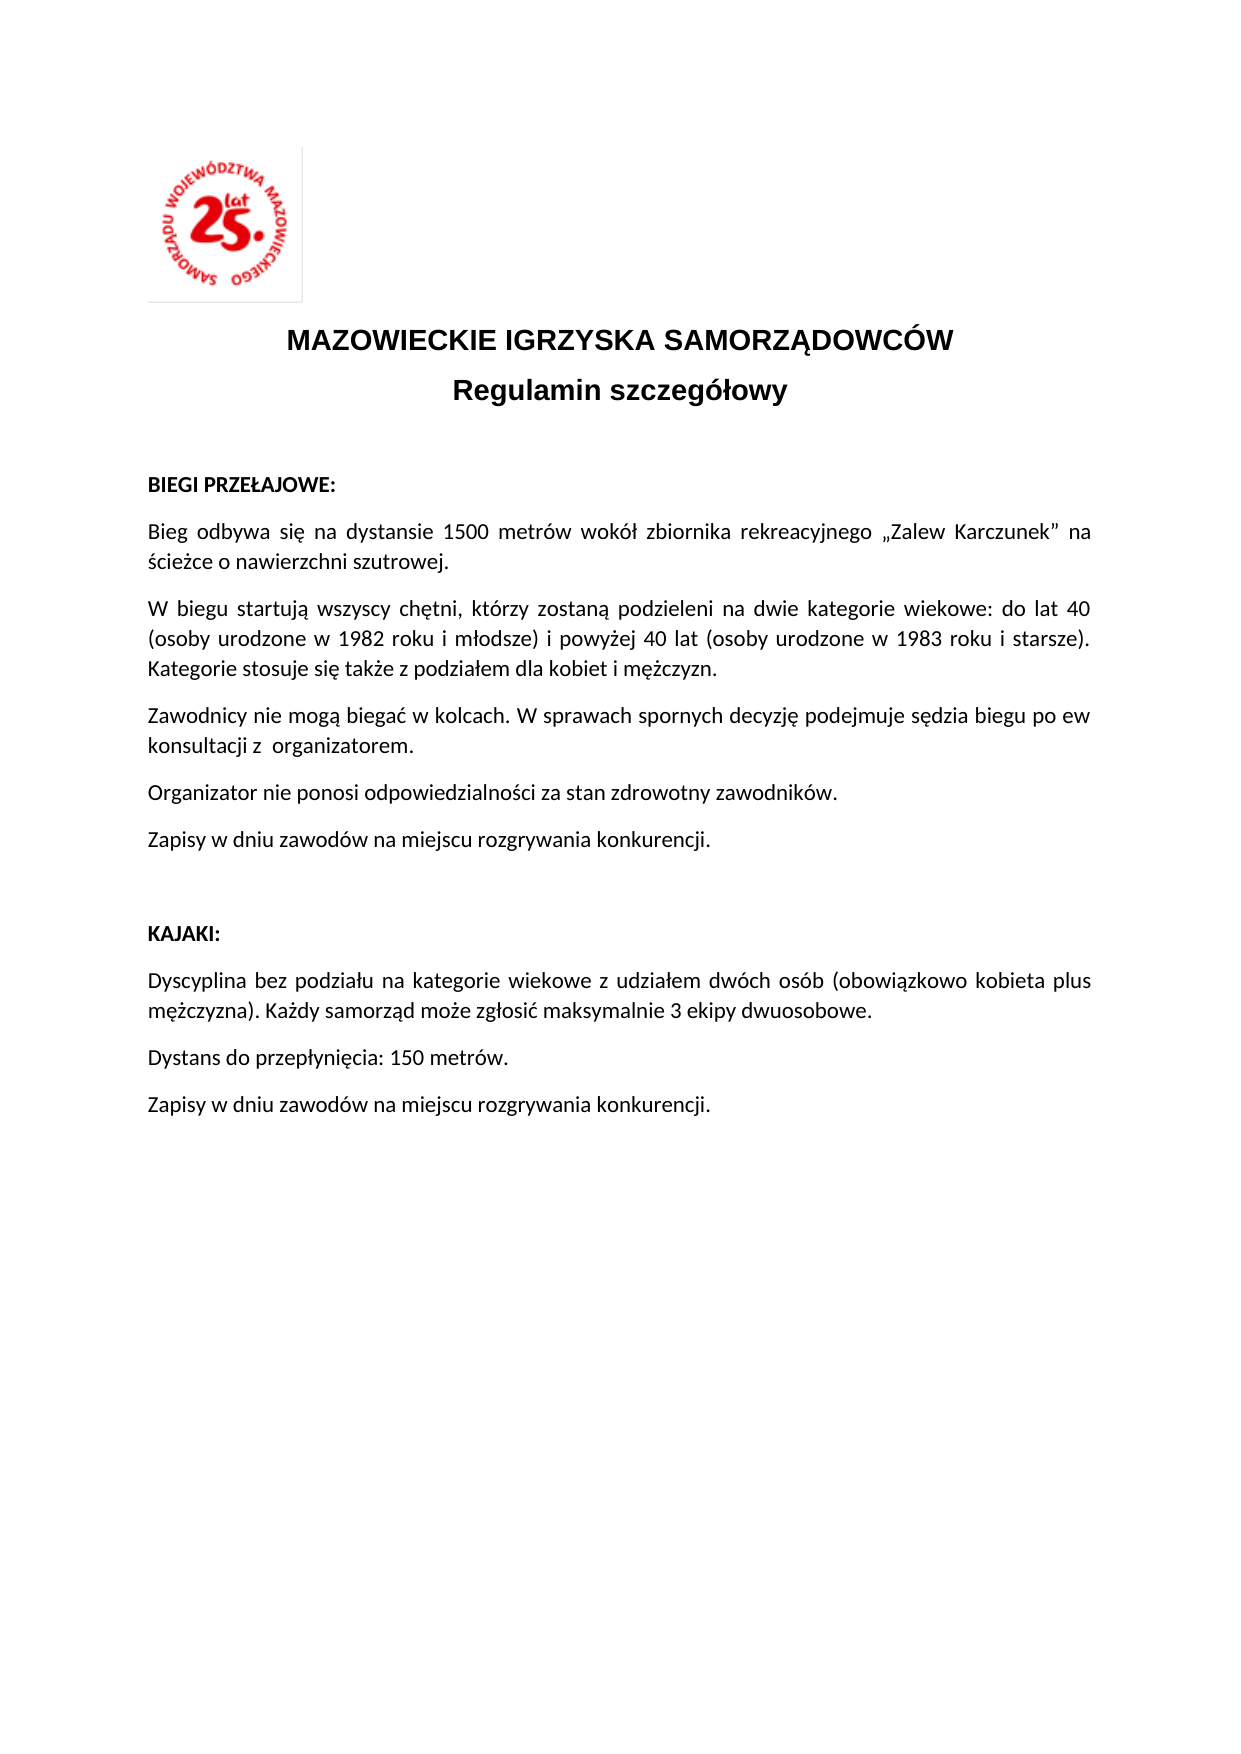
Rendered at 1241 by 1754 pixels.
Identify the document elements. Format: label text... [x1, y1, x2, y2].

text W biegu startują wszyscy chętni, którzy zostaną podzieleni na dwie kategorie wiekowe: do lat 40 (osoby urodzone w 1982 roku i młodsze) i powyżej 40 lat (osoby urodzone w 1983 roku i starsze). Kategorie stosuje się także z podziałem dla kobiet i mężczyzn. [148, 594, 1093, 683]
text Zapisy w dniu zawodów na miejscu rozgrywania konkurencji. [148, 1090, 1093, 1118]
text Organizator nie ponosi odpowiedzialności za stan zdrowotny zawodników. [148, 778, 1093, 807]
text Zapisy w dniu zawodów na miejscu rozgrywania konkurencji. [148, 825, 1093, 853]
text Dystans do przepłynięcia: 150 metrów. [148, 1043, 1093, 1071]
text BIEGI PRZEŁAJOWE: [148, 470, 1093, 498]
text KAJAKI: [148, 919, 1093, 947]
text Bieg odbywa się na dystansie 1500 metrów wokół zbiornika rekreacyjnego „Zalew Karczunek” na ścieżce o nawierzchni szutrowej. [148, 517, 1093, 575]
text Zawodnicy nie mogą biegać w kolcach. W sprawach spornych decyzję podejmuje sędzia biegu po ew konsultacji z organizatorem. [148, 701, 1093, 760]
text Dyscyplina bez podziału na kategorie wiekowe z udziałem dwóch osób (obowiązkowo kobieta plus mężczyzna). Każdy samorząd może zgłosić maksymalnie 3 ekipy dwuosobowe. [148, 966, 1093, 1024]
picture [147, 147, 304, 304]
text Regulamin szczegółowy [148, 373, 1093, 407]
text MAZOWIECKIE IGRZYSKA SAMORZĄDOWCÓW [148, 323, 1093, 356]
